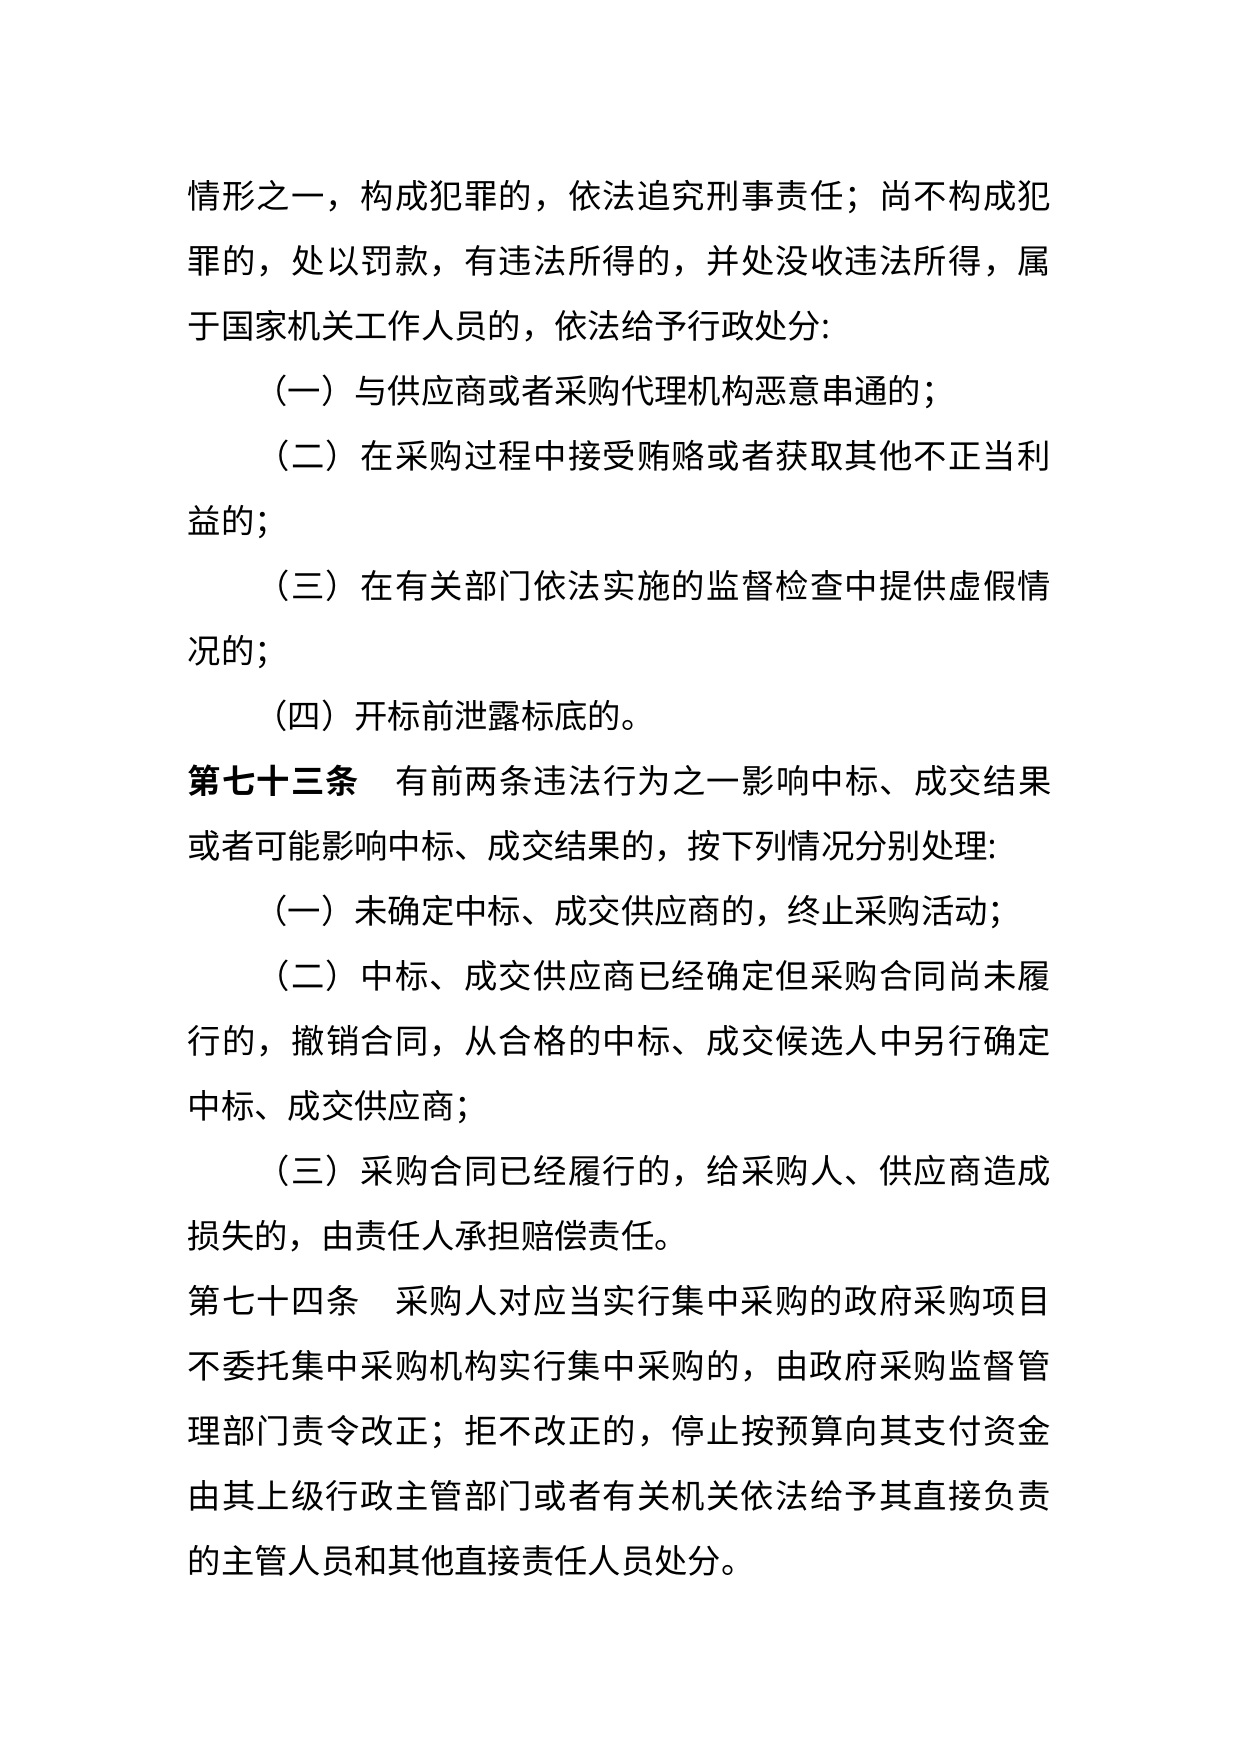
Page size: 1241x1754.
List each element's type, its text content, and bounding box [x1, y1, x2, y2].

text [187, 162, 1053, 357]
text （一）与供应商或者采购代理机构恶意串通的； [187, 357, 1053, 422]
text （二）中标、成交供应商已经确定但采购合同尚未履行的，撤销合同，从合格的中标、成交候选人中另行确定中标、成交供应商； [187, 942, 1053, 1137]
text （二）在采购过程中接受贿赂或者获取其他不正当利益的； [187, 422, 1053, 552]
text （三）采购合同已经履行的，给采购人、供应商造成损失的，由责任人承担赔偿责任。 [187, 1137, 1053, 1267]
text （一）未确定中标、成交供应商的，终止采购活动； [187, 877, 1053, 942]
text 第七十四条 采购人对应当实行集中采购的政府采购项目，不委托集中采购机构实行集中采购的，由政府采购监督管理部门责令改正；拒不改正的，停止按预算向其支付资金，由其上级行政主管部门或者有关机关依法给予其直接负责的主管人员和其他直接责任人员处分。 [187, 1267, 1053, 1592]
text （三）在有关部门依法实施的监督检查中提供虚假情况的； [187, 552, 1053, 682]
text （四）开标前泄露标底的。 [187, 682, 1053, 747]
text 第七十三条 有前两条违法行为之一影响中标、成交结果或者可能影响中标、成交结果的，按下列情况分别处理: [187, 747, 1053, 877]
